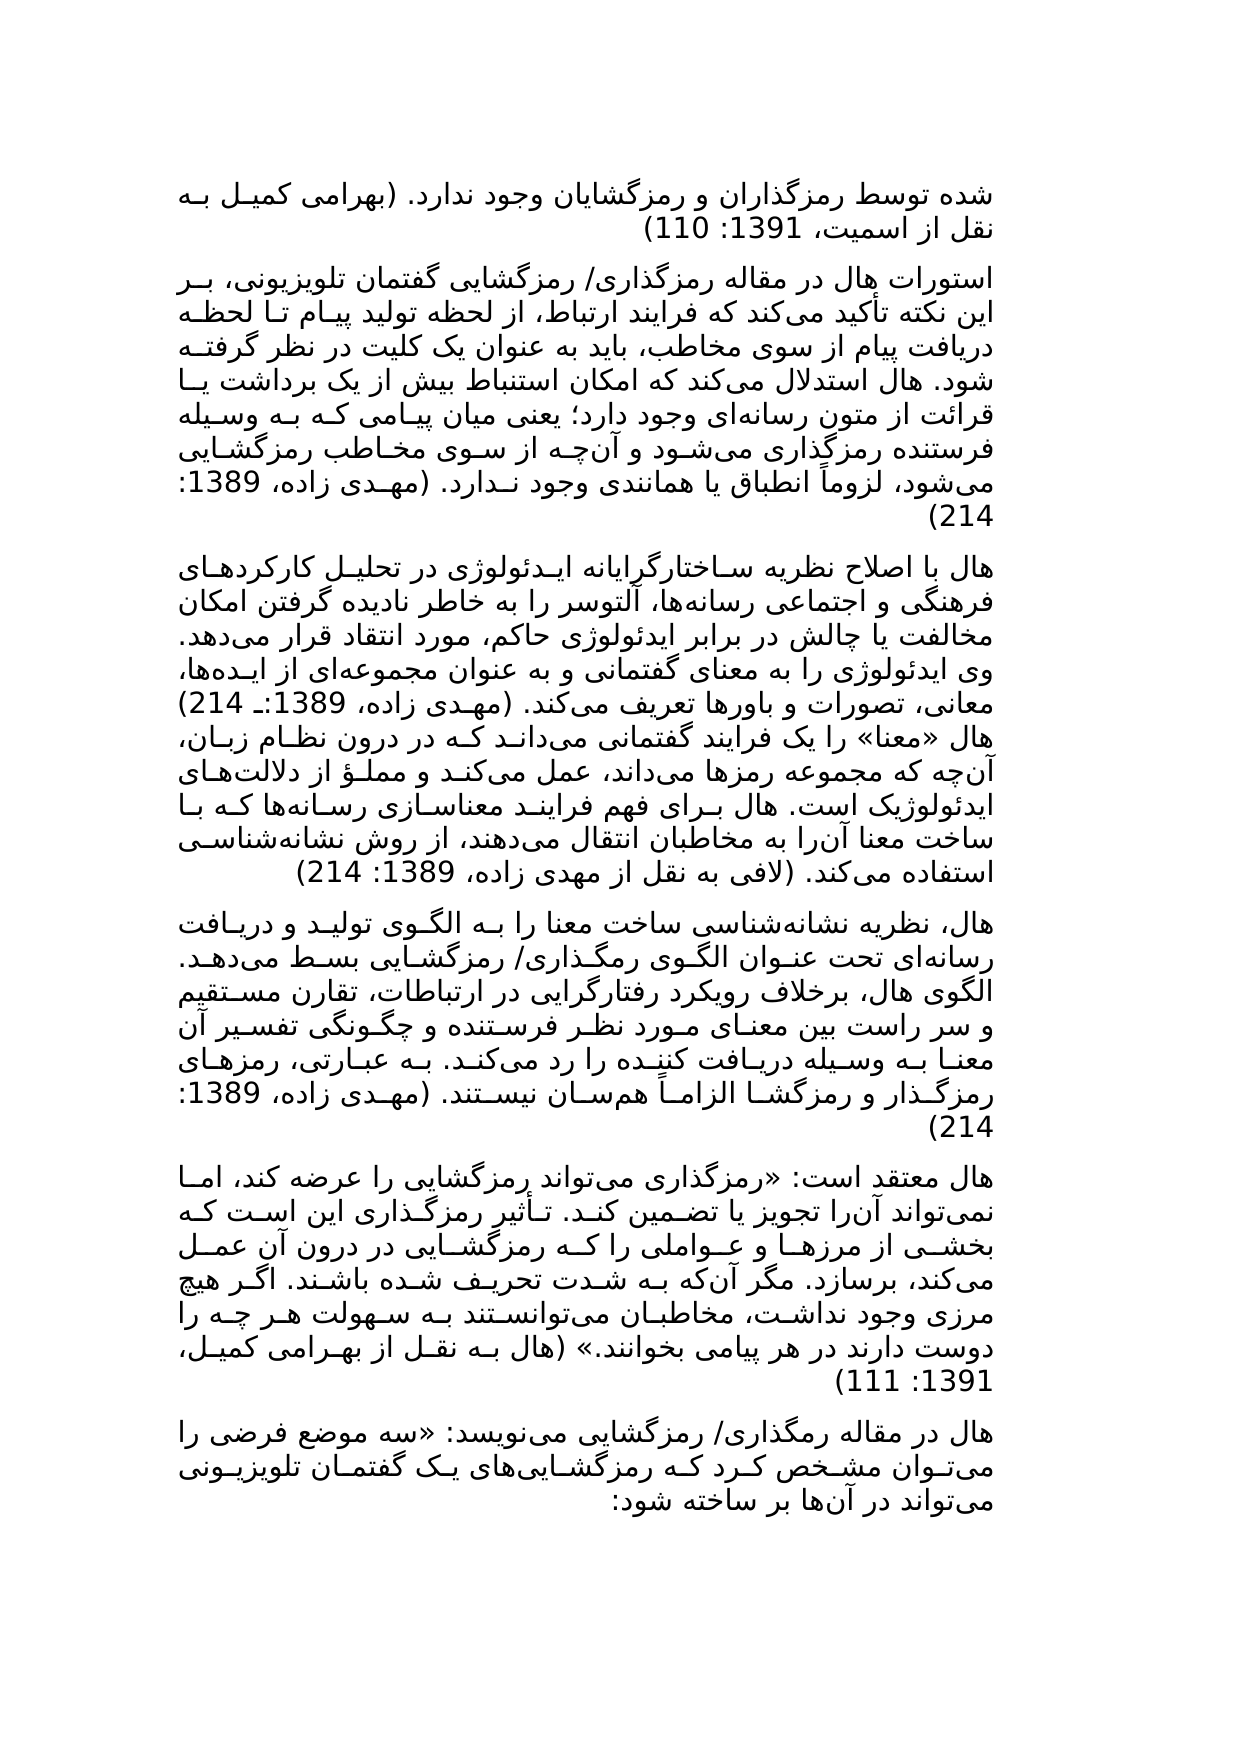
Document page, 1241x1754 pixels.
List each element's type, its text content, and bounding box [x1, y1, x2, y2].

text هال در مقاله رمگذاری/ رمزگشایی می‌نویسد: «سه موضع فرضی را می‌توان مشخص کرد که رمزگشایی‌های یک گفتمان تلویزیونی می‌تواند در آن‌ها بر ساخته شود: [177, 1415, 994, 1517]
text هال، نظریه نشانه‌شناسی ساخت معنا را به الگوی تولید و دریافت رسانه‌ای تحت عنوان الگوی رمگذاری/ رمزگشایی بسط می‌دهد. الگوی هال، برخلاف رویکرد رفتارگرایی در ارتباطات، تقارن مستقیم و سر راست بین معنای مورد نظر فرستنده و چگونگی تفسیر آن معنا به وسیله دریافت کننده را رد می‌کند. به عبارتی، رمز‌های رمزگذار و رمزگشا الزاماً هم‌سان نیستند. (مهدی زاده، 1389: 214) [177, 906, 994, 1144]
text استورات هال در مقاله رمزگذاری/ رمزگشایی گفتمان تلویزیونی، بر این نکته تأکید می‌کند که فرایند ارتباط، از لحظه تولید پیام تا لحظه دریافت پیام از سوی مخاطب، باید به عنوان یک کلیت در نظر گرفته شود. هال استدلال می‌کند که امکان استنباط بیش از یک برداشت یا قرائت از متون رسانه‌ای وجود دارد؛ یعنی میان پیامی که به وسیله فرستنده رمزگذاری می‌شود و آن‌چه از سوی مخاطب رمزگشایی می‌شود، لزوماً انطباق یا همانندی وجود ندارد. (مهدی زاده، 1389: 214) [177, 262, 994, 533]
text هال معتقد است: «رمزگذاری می‌تواند رمزگشایی را عرضه کند، اما نمی‌تواند آن‌را تجویز یا تضمین کند. تأثیر رمزگذاری این است که بخشی از مرز‌ها و عواملی را که رمزگشایی در درون آن عمل می‌کند، برسازد. مگر آن‌که به شدت تحریف شده باشند. اگر هیچ مرزی وجود نداشت، مخاطبان می‌توانستند به سهولت هر چه را دوست دارند در هر پیامی بخوانند.» (هال به نقل از بهرامی کمیل، 1391: 111) [177, 1161, 994, 1398]
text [177, 177, 994, 245]
text هال با اصلاح نظریه ساختارگرایانه ایدئولوژی در تحلیل کارکرد‌های فرهنگی و اجتماعی رسانه‌ها، آلتوسر را به خاطر نادیده گرفتن امکان مخالفت یا چالش در برابر ایدئولوژی حاکم، مورد انتقاد قرار می‌دهد. وی ایدئولوژی را به معنای گفتمانی و به عنوان مجموعه‌ای از ایده‌ها، معانی، تصورات و باور‌ها تعریف می‌کند. (مهدی زاده، 1389: 214) هال «معنا» را یک فرایند گفتمانی می‌داند که در درون نظام زبان، آن‌چه که مجموعه رمز‌ها می‌داند، عمل می‌کند و مملؤ از دلالت‌های ایدئولوژیک است. هال برای فهم فرایند معناسازی رسانه‌ها که با ساخت معنا آن‌را به مخاطبان انتقال می‌دهند، از روش نشانه‌شناسی استفاده می‌کند. (لافی به نقل از مهدی زاده، 1389: 214) [177, 550, 994, 890]
